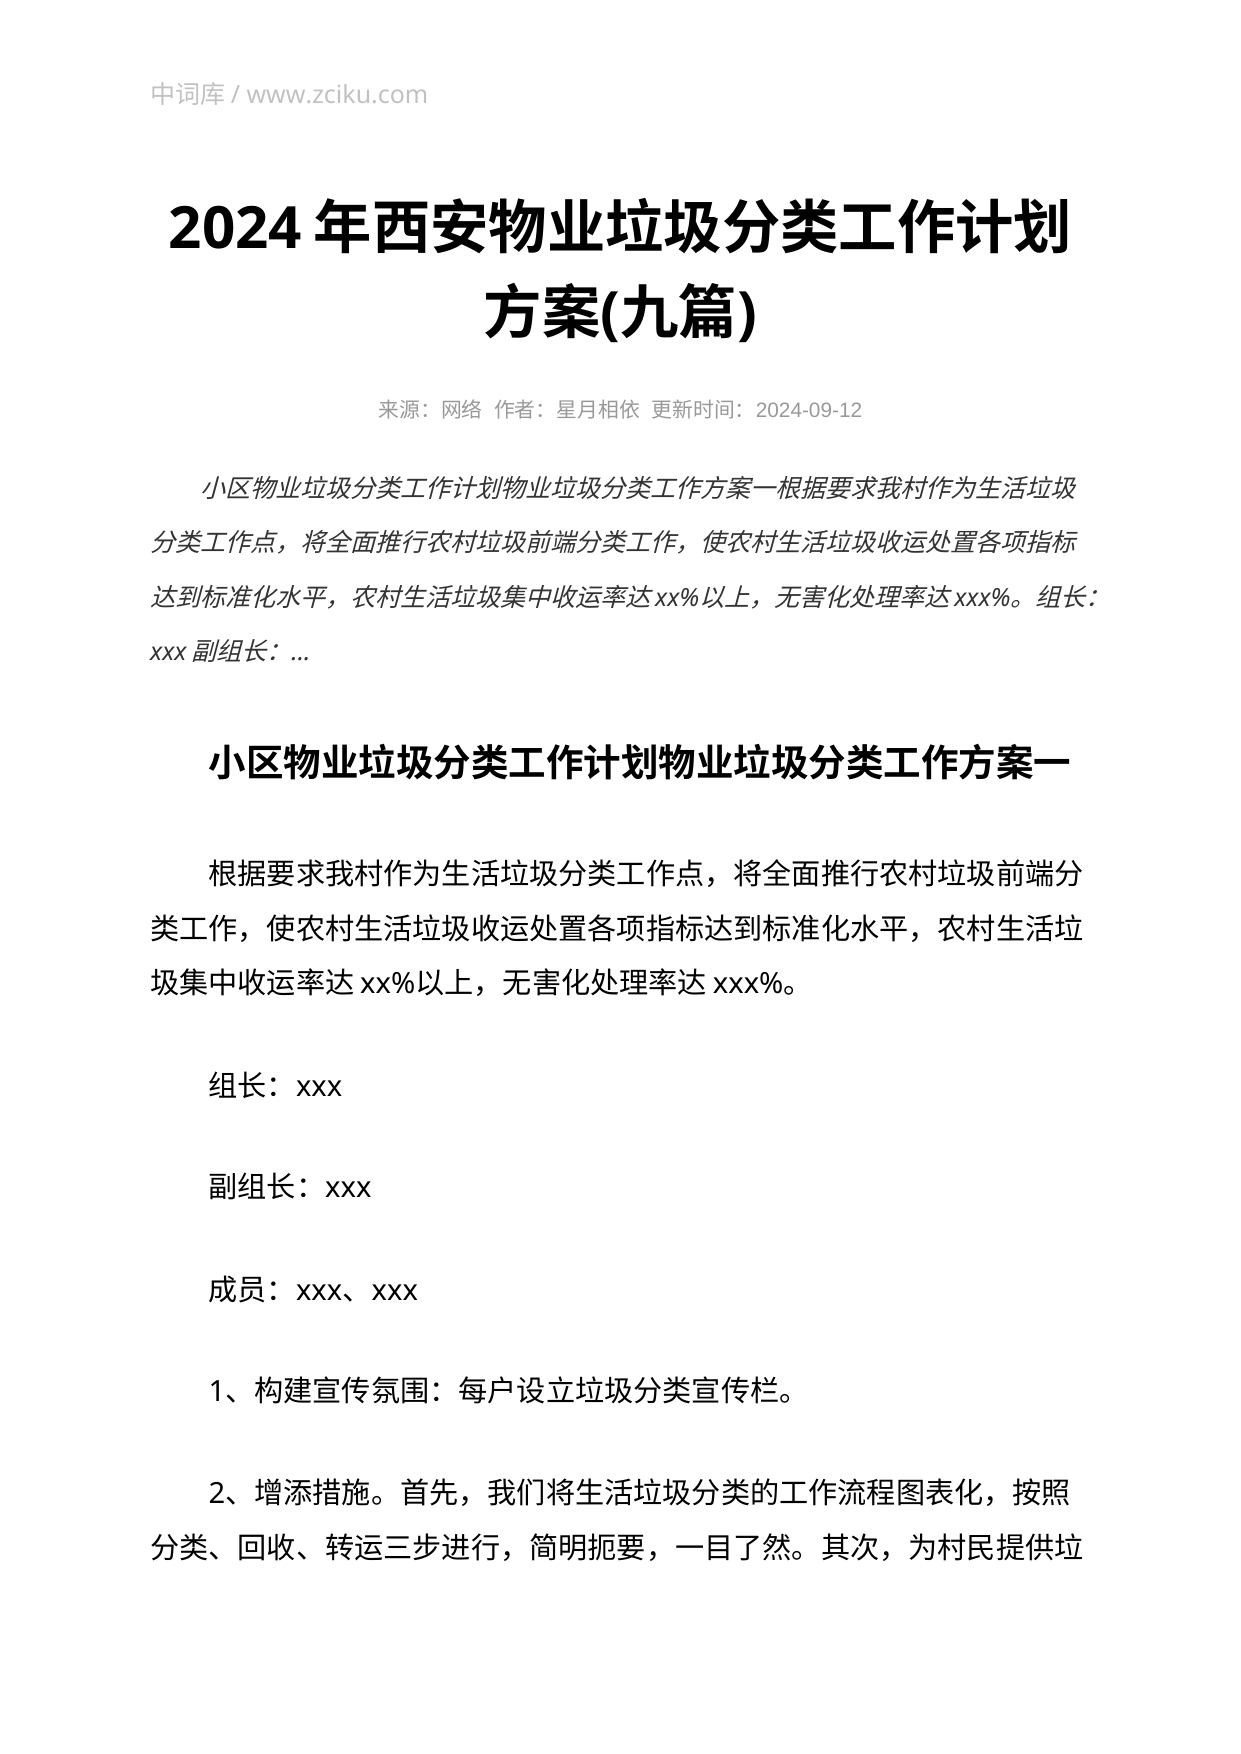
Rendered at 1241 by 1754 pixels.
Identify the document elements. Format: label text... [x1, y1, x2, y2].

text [150, 1470, 1090, 1567]
subtitle 2024年西安物业垃圾分类工作计划方案(九篇) [150, 181, 1090, 351]
text 来源：网络 作者：星月相依 更新时间：2024-09-12 [150, 398, 1090, 422]
text 小区物业垃圾分类工作计划物业垃圾分类工作方案一 [150, 733, 1090, 787]
text 1、构建宣传氛围：每户设立垃圾分类宣传栏。 [150, 1368, 1090, 1410]
text 小区物业垃圾分类工作计划物业垃圾分类工作方案一根据要求我村作为生活垃圾分类工作点，将全面推行农村垃圾前端分类工作，使农村生活垃圾收运处置各项指标达到标准化水平，农村生活垃圾集中收运率达xx%以上，无害化处理率达xxx%。组长：xxx副组长：... [150, 468, 1090, 668]
text 组长：xxx [150, 1062, 1090, 1104]
text 根据要求我村作为生活垃圾分类工作点，将全面推行农村垃圾前端分类工作，使农村生活垃圾收运处置各项指标达到标准化水平，农村生活垃圾集中收运率达xx%以上，无害化处理率达xxx%。 [150, 850, 1090, 1002]
text 副组长：xxx [150, 1164, 1090, 1206]
text 成员：xxx、xxx [150, 1266, 1090, 1308]
